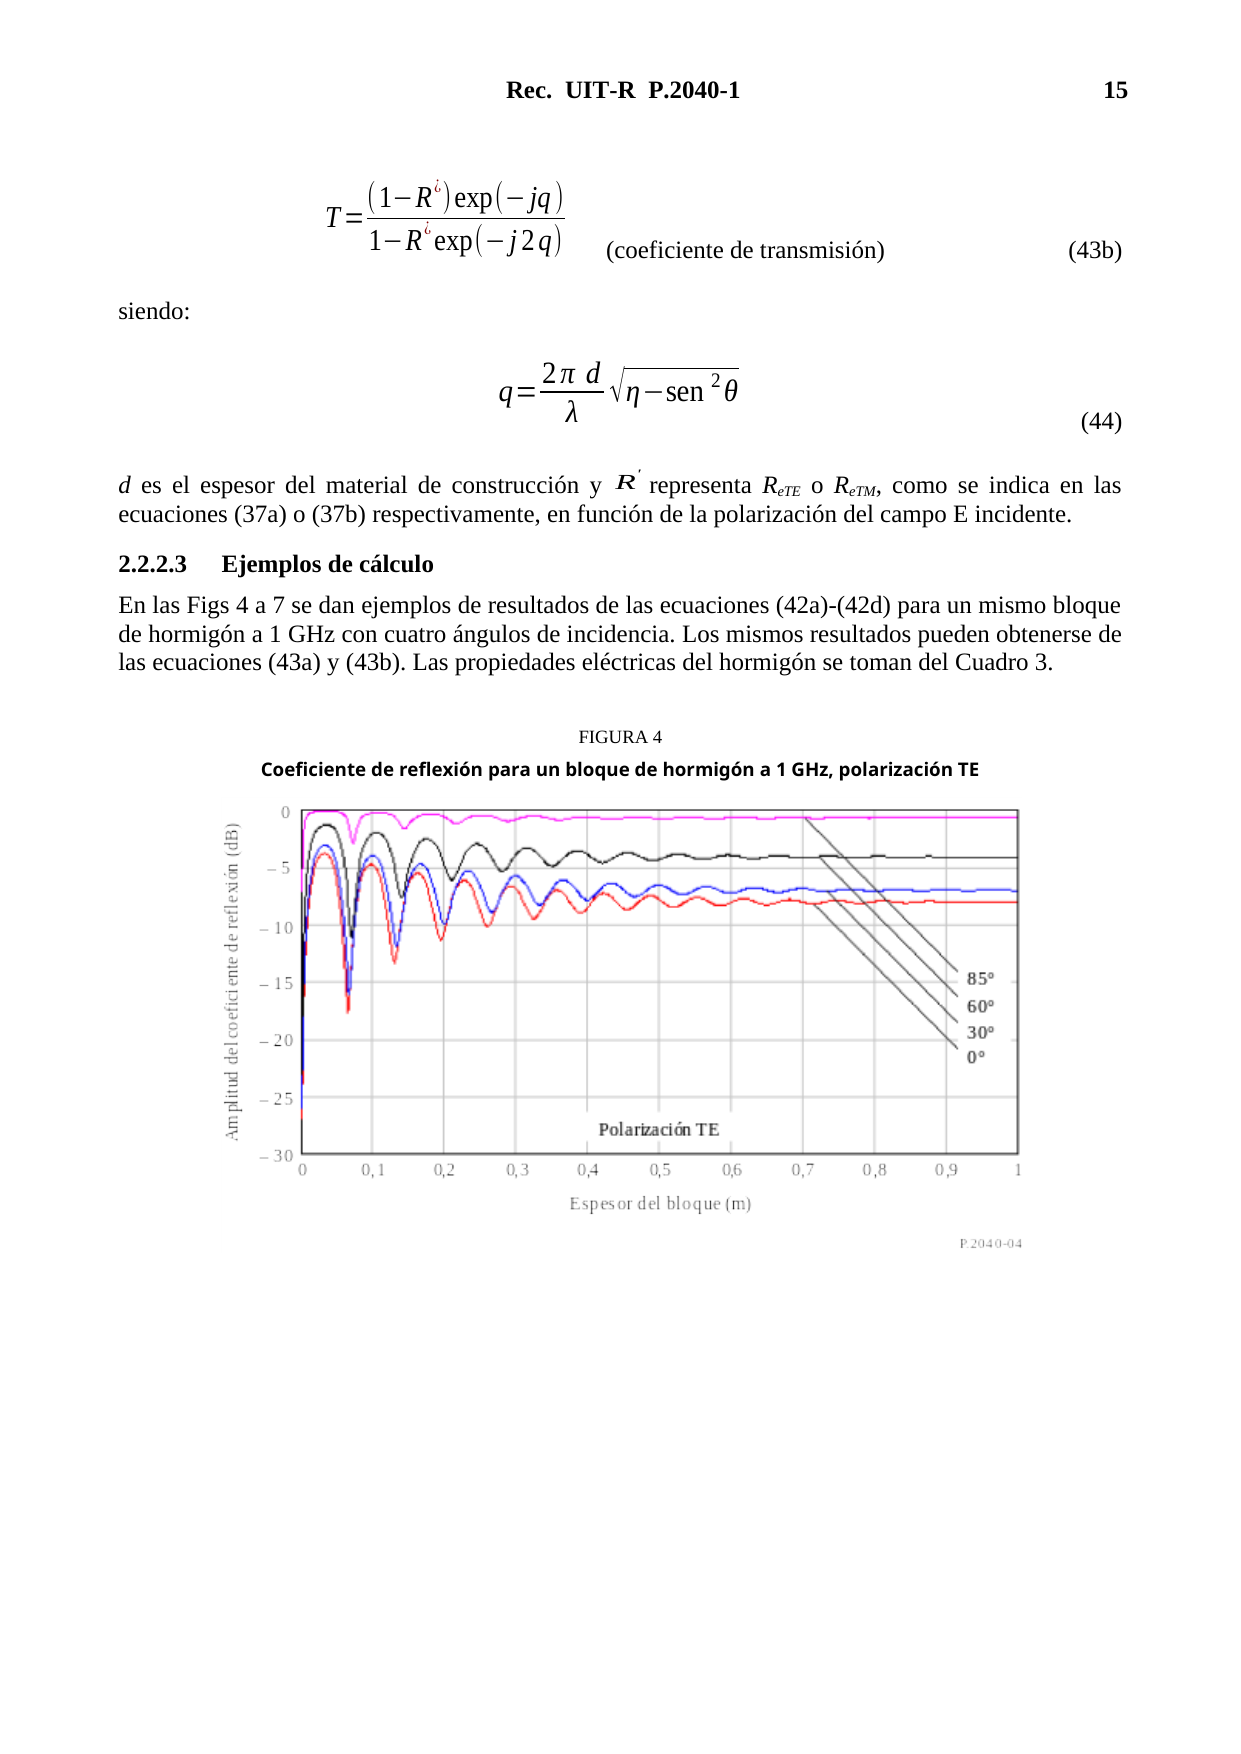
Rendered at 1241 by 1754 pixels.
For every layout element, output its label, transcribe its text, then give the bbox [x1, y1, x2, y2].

text En las Figs 4 a 7 se dan ejemplos de resultados de las ecuaciones (42a)-(42d) para un mismo bloque de hormigón a 1 GHz con cuatro ángulos de incidencia. Los mismos resultados pueden obtenerse de las ecuaciones (43a) y (43b). Las propiedades eléctricas del hormigón se toman del Cuadro 3. [118, 590, 1122, 676]
text siendo: [118, 296, 1122, 324]
text (coeficiente de transmisión) (43b) [118, 179, 1122, 264]
title Coeficiente de reflexión para un bloque de hormigón a 1 GHz, polarización TE [118, 756, 1122, 782]
subtitle 2.2.2.3 Ejemplos de cálculo [118, 549, 1122, 577]
text (44) [118, 356, 1122, 435]
text FIGURA 4 [118, 726, 1122, 748]
text d es el espesor del material de construcción y representa ReTE o ReTM, como se indica en las ecuaciones (37a) o (37b) respectivamente, en función de la polarización del campo E incidente. [118, 467, 1122, 528]
